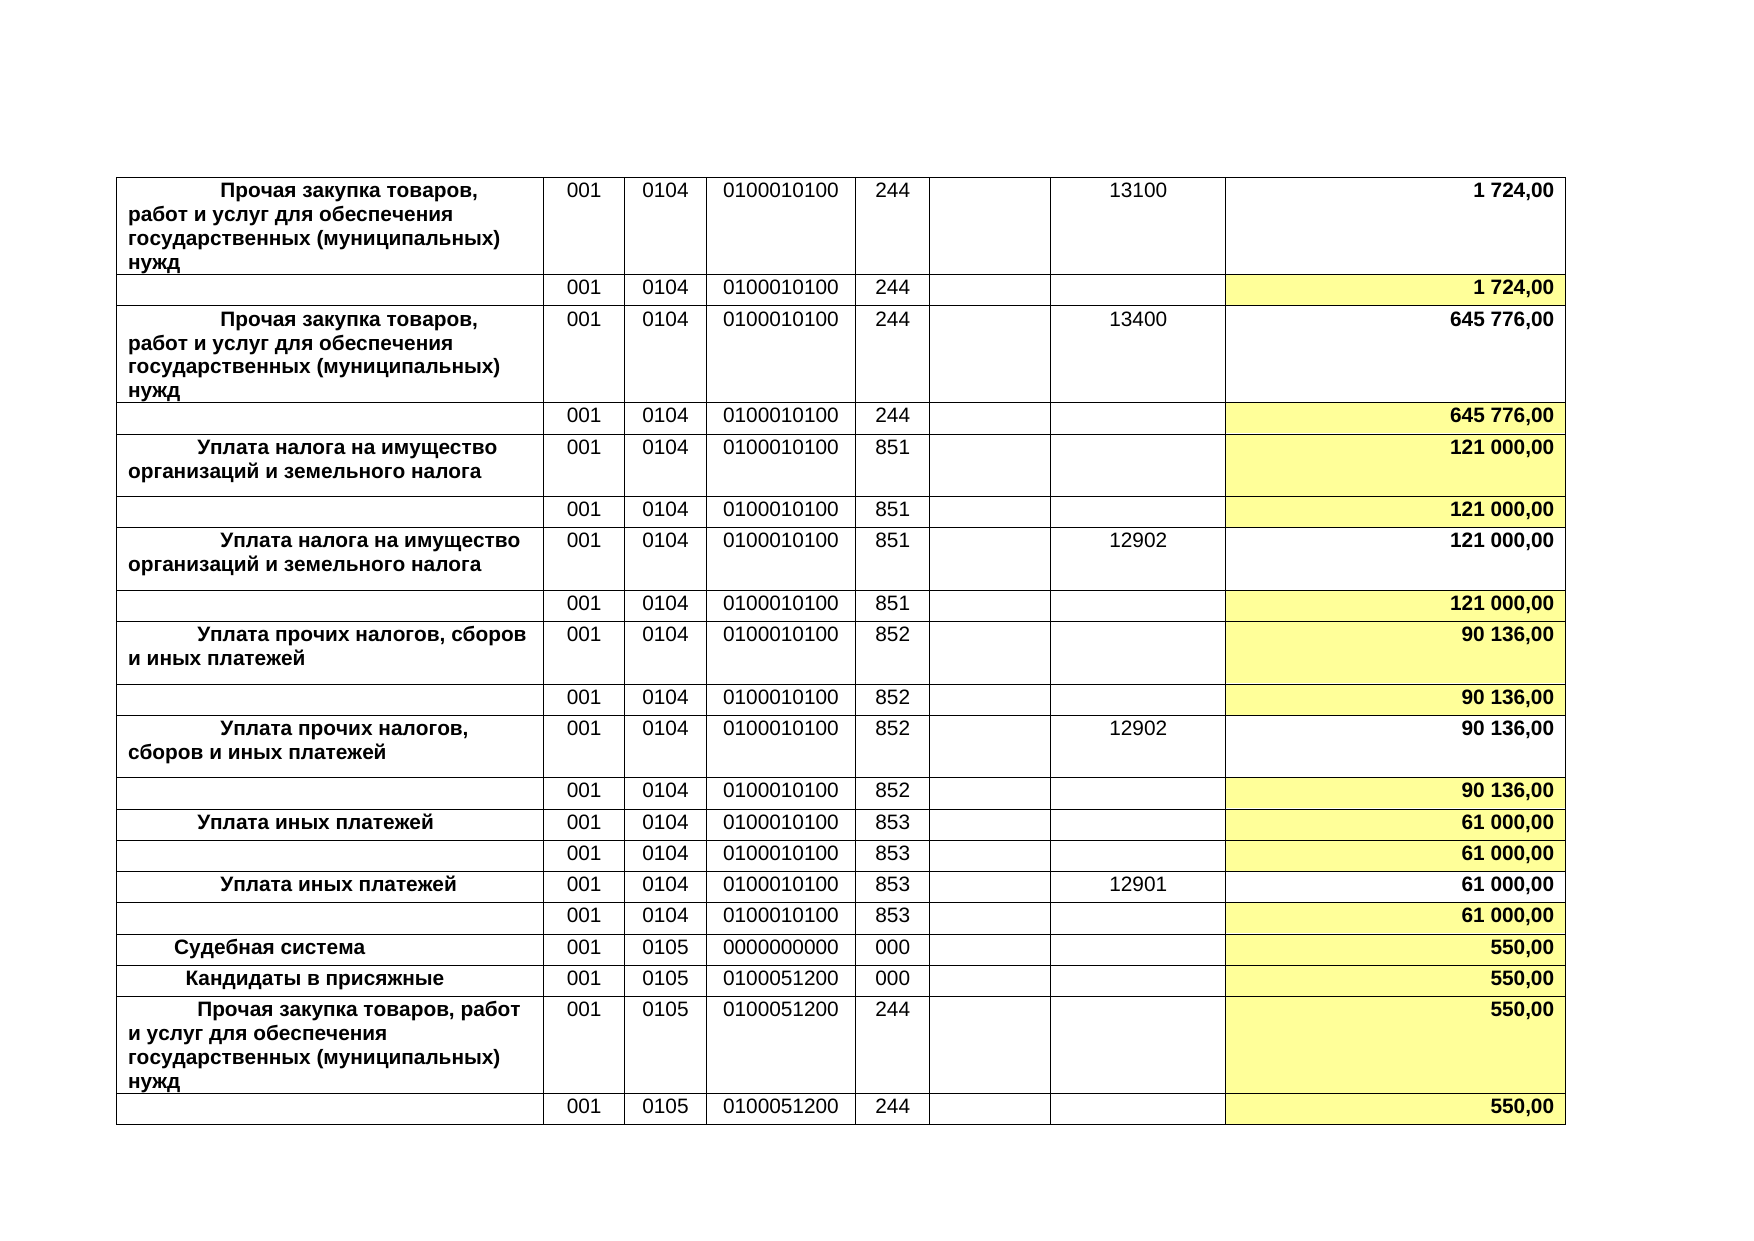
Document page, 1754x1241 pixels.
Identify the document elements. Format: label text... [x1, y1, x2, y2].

table_cell 645 776,00 [1226, 403, 1565, 433]
table_cell 0105 [625, 935, 706, 965]
table_cell Уплата иных платежей [117, 810, 543, 840]
table_cell [1051, 622, 1225, 683]
table_cell 0100010100 [707, 810, 855, 840]
table_cell 001 [544, 872, 624, 902]
table_cell Судебная система [117, 935, 543, 965]
table_cell 001 [544, 778, 624, 808]
table_cell 001 [544, 591, 624, 621]
table_cell [1051, 903, 1225, 933]
table_cell 852 [856, 778, 929, 808]
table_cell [117, 997, 543, 1093]
table_cell [1051, 841, 1225, 871]
table_cell [1051, 403, 1225, 433]
table_cell 244 [856, 275, 929, 305]
table_cell [1051, 685, 1225, 715]
table_cell 0104 [625, 872, 706, 902]
table_cell 0100010100 [707, 841, 855, 871]
table_cell 12902 [1051, 716, 1225, 777]
table_cell 001 [544, 903, 624, 933]
table_cell [117, 685, 543, 715]
table_cell [930, 872, 1050, 902]
table_cell 0104 [625, 622, 706, 683]
table_cell 0104 [625, 591, 706, 621]
table_cell 001 [544, 997, 624, 1093]
table_cell 001 [544, 622, 624, 683]
table_cell [1051, 591, 1225, 621]
table_cell 001 [544, 935, 624, 965]
table_cell [117, 591, 543, 621]
table_cell 61 000,00 [1226, 810, 1565, 840]
table_cell 851 [856, 435, 929, 496]
table_cell 244 [856, 997, 929, 1093]
table_cell [1051, 1094, 1225, 1124]
table_cell 001 [544, 528, 624, 590]
table_cell Уплата налога на имущество организаций и земельного налога [117, 528, 543, 590]
table_cell [930, 591, 1050, 621]
table_cell Уплата прочих налогов, сборов и иных платежей [117, 622, 543, 683]
table_cell [930, 178, 1050, 274]
table_cell 61 000,00 [1226, 841, 1565, 871]
table_cell 1 724,00 [1226, 178, 1565, 274]
table_cell 121 000,00 [1226, 591, 1565, 621]
table_cell 0104 [625, 435, 706, 496]
table_cell 244 [856, 1094, 929, 1124]
table_cell 000 [856, 935, 929, 965]
table_cell Уплата налога на имущество организаций и земельного налога [117, 435, 543, 496]
table_cell [930, 810, 1050, 840]
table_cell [117, 178, 543, 274]
table_cell 001 [544, 841, 624, 871]
table_cell 853 [856, 872, 929, 902]
table_cell [930, 841, 1050, 871]
table_cell 13100 [1051, 178, 1225, 274]
table_cell [930, 903, 1050, 933]
table_cell [930, 1094, 1050, 1124]
table_cell 12902 [1051, 528, 1225, 590]
table_cell 550,00 [1226, 997, 1565, 1093]
table_cell 244 [856, 403, 929, 433]
table_cell [117, 778, 543, 808]
table_cell 001 [544, 275, 624, 305]
table_cell [1051, 275, 1225, 305]
table_cell 0100010100 [707, 591, 855, 621]
table_cell [117, 841, 543, 871]
table_cell 852 [856, 685, 929, 715]
table_cell 0100051200 [707, 966, 855, 996]
table_cell 001 [544, 497, 624, 527]
table_cell [930, 685, 1050, 715]
table_cell [1051, 966, 1225, 996]
table_cell [930, 497, 1050, 527]
table_cell 90 136,00 [1226, 778, 1565, 808]
table_cell [930, 935, 1050, 965]
table_cell [1051, 935, 1225, 965]
table_cell 000 [856, 966, 929, 996]
table_cell 121 000,00 [1226, 435, 1565, 496]
table_cell 0104 [625, 275, 706, 305]
table_cell 0104 [625, 716, 706, 777]
table_cell 0105 [625, 1094, 706, 1124]
table_cell 0100010100 [707, 306, 855, 402]
table_cell [1051, 435, 1225, 496]
table_cell 853 [856, 903, 929, 933]
table_cell 0100010100 [707, 622, 855, 683]
table_cell [930, 528, 1050, 590]
table_cell 001 [544, 966, 624, 996]
table_cell 0104 [625, 685, 706, 715]
table_cell 0100010100 [707, 275, 855, 305]
table_cell 1 724,00 [1226, 275, 1565, 305]
table_cell 001 [544, 435, 624, 496]
table_cell [930, 716, 1050, 777]
table_cell 0104 [625, 778, 706, 808]
table_cell 851 [856, 528, 929, 590]
table_cell 244 [856, 306, 929, 402]
table_cell [117, 1094, 543, 1124]
table_cell [1051, 497, 1225, 527]
table_cell 550,00 [1226, 1094, 1565, 1124]
table_cell 852 [856, 716, 929, 777]
table_cell 550,00 [1226, 935, 1565, 965]
table_cell 0104 [625, 403, 706, 433]
table_cell Уплата иных платежей [117, 872, 543, 902]
table_cell [930, 403, 1050, 433]
table_cell 0100010100 [707, 435, 855, 496]
table_cell 851 [856, 591, 929, 621]
table_cell 121 000,00 [1226, 497, 1565, 527]
table_cell 645 776,00 [1226, 306, 1565, 402]
table_cell [117, 903, 543, 933]
table_cell [930, 997, 1050, 1093]
table_cell 61 000,00 [1226, 872, 1565, 902]
table_cell 0100010100 [707, 685, 855, 715]
table_cell Уплата прочих налогов, сборов и иных платежей [117, 716, 543, 777]
table_cell 0104 [625, 306, 706, 402]
table_cell 0100051200 [707, 997, 855, 1093]
table_cell 0105 [625, 997, 706, 1093]
table_cell [930, 622, 1050, 683]
table_cell 0104 [625, 810, 706, 840]
table_cell 0104 [625, 903, 706, 933]
table_cell 001 [544, 810, 624, 840]
table_cell [117, 497, 543, 527]
table_cell [930, 275, 1050, 305]
table_cell 0100010100 [707, 528, 855, 590]
table_cell 550,00 [1226, 966, 1565, 996]
table_cell Кандидаты в присяжные [117, 966, 543, 996]
table_cell 001 [544, 178, 624, 274]
table_cell 0104 [625, 528, 706, 590]
table_cell 0100051200 [707, 1094, 855, 1124]
table_cell 0100010100 [707, 716, 855, 777]
table_cell [930, 435, 1050, 496]
table_cell 0100010100 [707, 497, 855, 527]
table_cell 121 000,00 [1226, 528, 1565, 590]
table_cell [930, 778, 1050, 808]
table_cell 0104 [625, 497, 706, 527]
table_cell 90 136,00 [1226, 685, 1565, 715]
table_cell 0100010100 [707, 178, 855, 274]
table_cell [1051, 810, 1225, 840]
table_cell 0100010100 [707, 403, 855, 433]
table_cell 0100010100 [707, 872, 855, 902]
table_cell [1051, 997, 1225, 1093]
table_cell 0000000000 [707, 935, 855, 965]
table_cell 0105 [625, 966, 706, 996]
table_cell [930, 966, 1050, 996]
table_cell 13400 [1051, 306, 1225, 402]
table_cell 0100010100 [707, 778, 855, 808]
table_cell 0100010100 [707, 903, 855, 933]
table_cell Прочая закупка товаров, работ и услуг для обеспечения государственных (муниципальных) нужд [117, 306, 543, 402]
table_cell 001 [544, 685, 624, 715]
table_cell 001 [544, 403, 624, 433]
table_cell 90 136,00 [1226, 622, 1565, 683]
table_cell [1051, 778, 1225, 808]
table_cell 90 136,00 [1226, 716, 1565, 777]
table_cell [117, 403, 543, 433]
table_cell 851 [856, 497, 929, 527]
table_cell [117, 275, 543, 305]
table_cell 0104 [625, 178, 706, 274]
table_cell 244 [856, 178, 929, 274]
table_cell 001 [544, 306, 624, 402]
table_cell 853 [856, 841, 929, 871]
table_cell [930, 306, 1050, 402]
table_cell 852 [856, 622, 929, 683]
table_cell 001 [544, 716, 624, 777]
table_cell 12901 [1051, 872, 1225, 902]
table_cell 001 [544, 1094, 624, 1124]
table_cell 853 [856, 810, 929, 840]
table_cell 0104 [625, 841, 706, 871]
table_cell 61 000,00 [1226, 903, 1565, 933]
